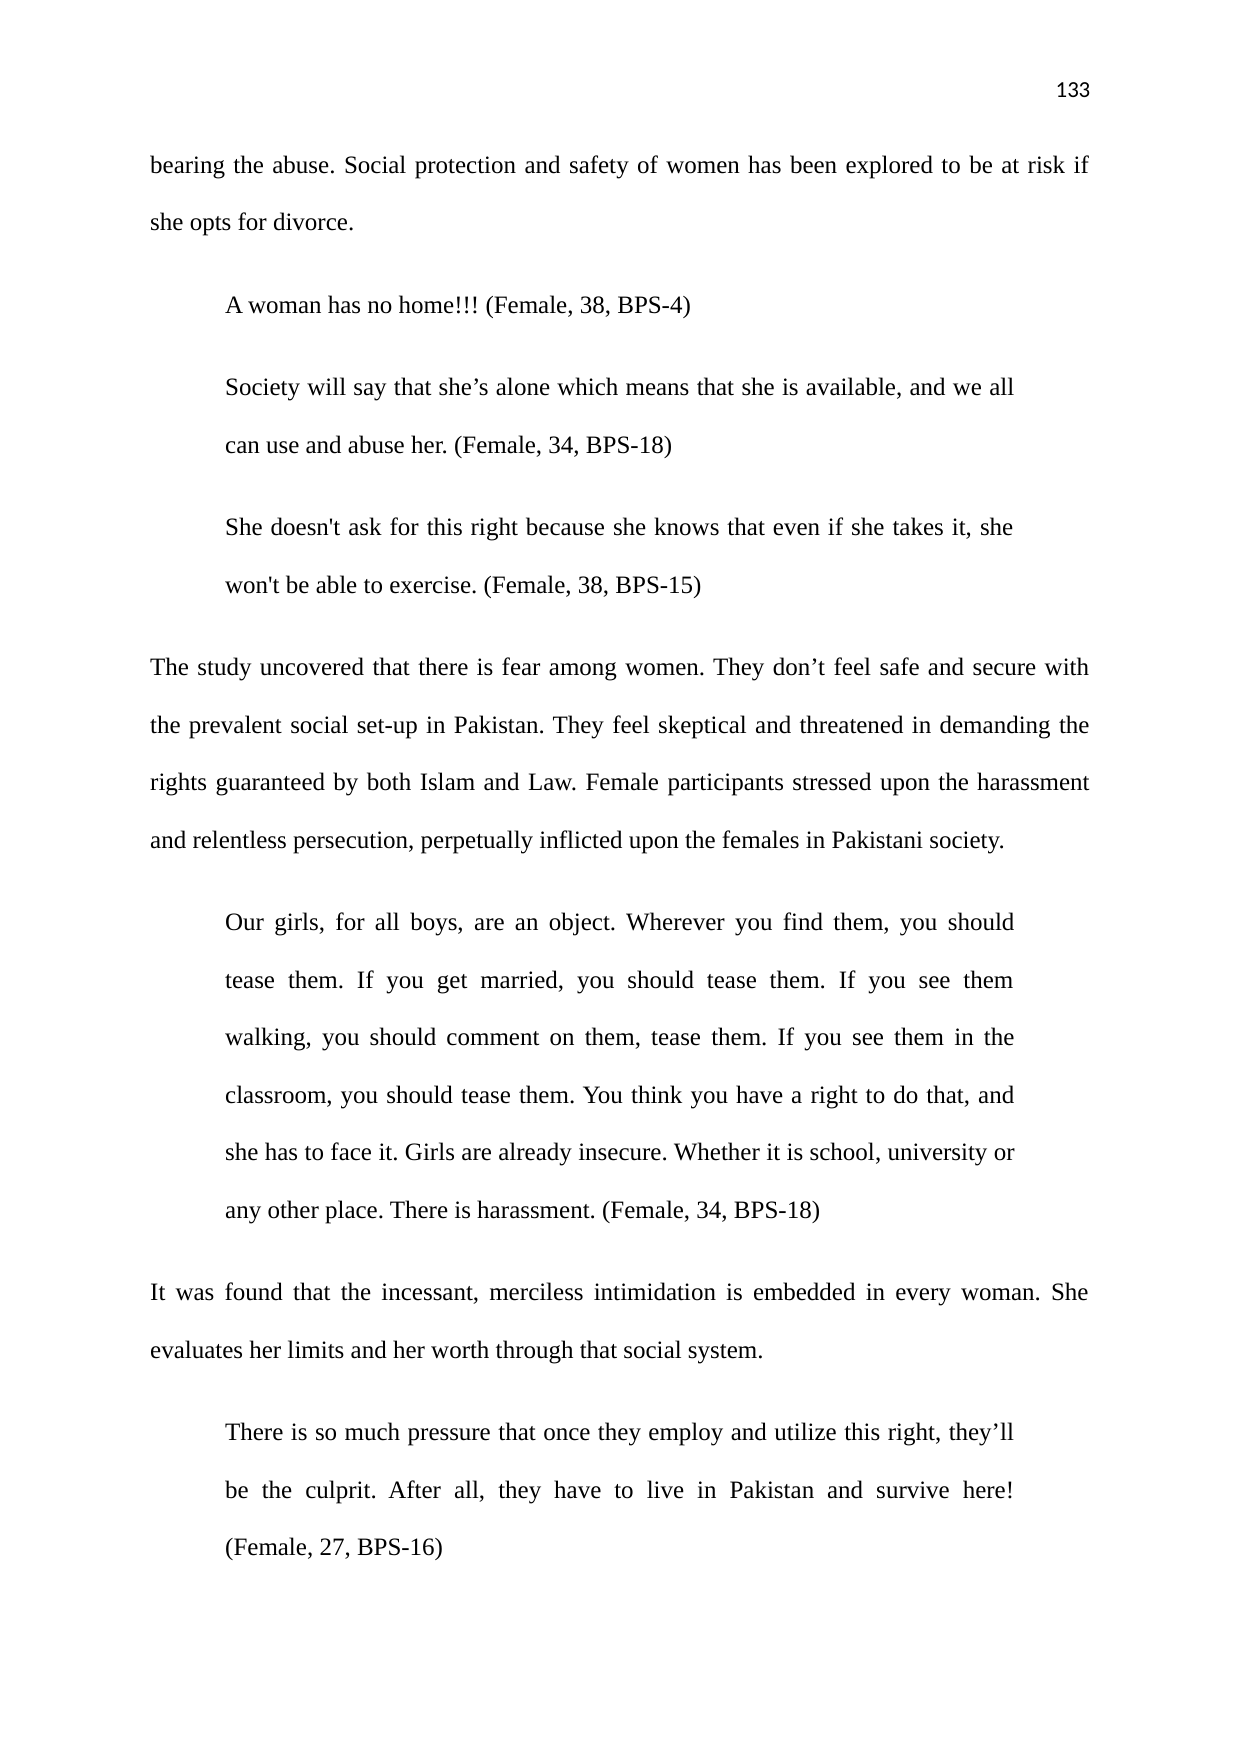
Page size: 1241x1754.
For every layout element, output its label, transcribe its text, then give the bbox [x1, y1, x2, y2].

text It was found that the incessant, merciless intimidation is embedded in every woman. She evaluates her limits and her worth through that social system. [150, 1277, 1090, 1364]
text She doesn't ask for this right because she knows that even if she takes it, she won't be able to exercise. (Female, 38, BPS-15) [225, 512, 1015, 599]
text The study uncovered that there is fear among women. They don’t feel safe and secure with the prevalent social set-up in Pakistan. They feel skeptical and threatened in demanding the rights guaranteed by both Islam and Law. Female participants stressed upon the harassment and relentless persecution, perpetually inflicted upon the females in Pakistani society. [150, 652, 1090, 854]
text Our girls, for all boys, are an object. Wherever you find them, you should tease them. If you get married, you should tease them. If you see them walking, you should comment on them, tease them. If you see them in the classroom, you should tease them. You think you have a right to do that, and she has to face it. Girls are already insecure. Whether it is school, university or any other place. There is harassment. (Female, 34, BPS-18) [225, 907, 1015, 1224]
text A woman has no home!!! (Female, 38, BPS-4) [225, 290, 1015, 319]
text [150, 150, 1090, 236]
text Society will say that she’s alone which means that she is available, and we all can use and abuse her. (Female, 34, BPS-18) [225, 372, 1015, 459]
text There is so much pressure that once they employ and utilize this right, they’ll be the culprit. After all, they have to live in Pakistan and survive here! (Female, 27, BPS-16) [225, 1417, 1015, 1561]
